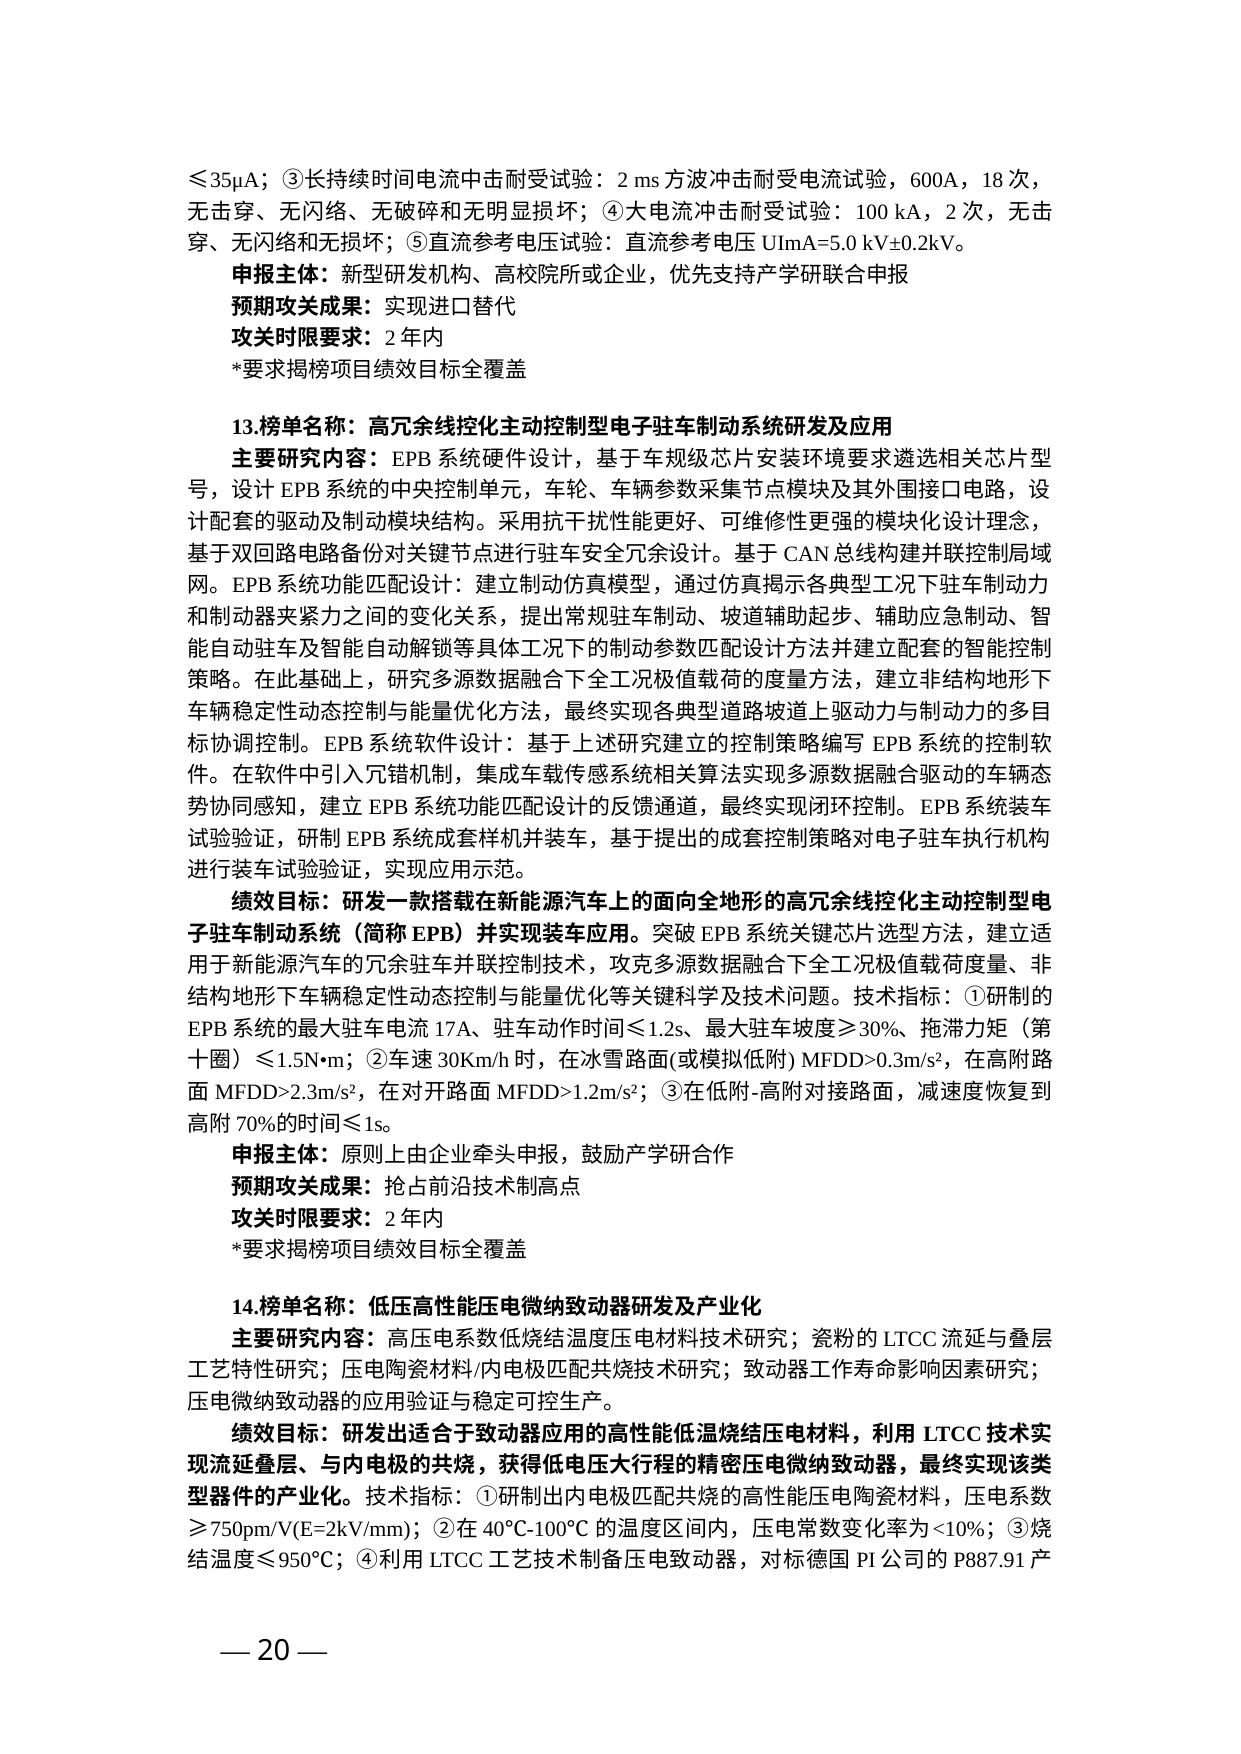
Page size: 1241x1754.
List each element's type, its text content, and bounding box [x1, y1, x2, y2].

text 申报主体：新型研发机构、高校院所或企业，优先支持产学研联合申报 [187, 257, 1053, 289]
text 主要研究内容：高压电系数低烧结温度压电材料技术研究；瓷粉的LTCC流延与叠层工艺特性研究；压电陶瓷材料/内电极匹配共烧技术研究；致动器工作寿命影响因素研究；压电微纳致动器的应用验证与稳定可控生产。 [187, 1321, 1053, 1416]
text 攻关时限要求：2年内 [187, 1201, 1053, 1232]
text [187, 162, 1053, 257]
text 申报主体：原则上由企业牵头申报，鼓励产学研合作 [187, 1137, 1053, 1169]
text 主要研究内容：EPB系统硬件设计，基于车规级芯片安装环境要求遴选相关芯片型号，设计EPB系统的中央控制单元，车轮、车辆参数采集节点模块及其外围接口电路，设计配套的驱动及制动模块结构。采用抗干扰性能更好、可维修性更强的模块化设计理念，基于双回路电路备份对关键节点进行驻车安全冗余设计。基于CAN总线构建并联控制局域网。EPB系统功能匹配设计：建立制动仿真模型，通过仿真揭示各典型工况下驻车制动力和制动器夹紧力之间的变化关系，提出常规驻车制动、坡道辅助起步、辅助应急制动、智能自动驻车及智能自动解锁等具体工况下的制动参数匹配设计方法并建立配套的智能控制策略。在此基础上，研究多源数据融合下全工况极值载荷的度量方法，建立非结构地形下车辆稳定性动态控制与能量优化方法，最终实现各典型道路坡道上驱动力与制动力的多目标协调控制。EPB系统软件设计：基于上述研究建立的控制策略编写EPB系统的控制软件。在软件中引入冗错机制，集成车载传感系统相关算法实现多源数据融合驱动的车辆态势协同感知，建立EPB系统功能匹配设计的反馈通道，最终实现闭环控制。EPB系统装车试验验证，研制EPB系统成套样机并装车，基于提出的成套控制策略对电子驻车执行机构进行装车试验验证，实现应用示范。 [187, 441, 1053, 884]
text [187, 1416, 1053, 1574]
text *要求揭榜项目绩效目标全覆盖 [187, 1232, 1053, 1264]
text 14.榜单名称：低压高性能压电微纳致动器研发及产业化 [187, 1289, 1053, 1321]
text *要求揭榜项目绩效目标全覆盖 [187, 352, 1053, 384]
text 预期攻关成果：实现进口替代 [187, 289, 1053, 320]
text 预期攻关成果：抢占前沿技术制高点 [187, 1169, 1053, 1201]
text 攻关时限要求：2年内 [187, 320, 1053, 352]
text 13.榜单名称：高冗余线控化主动控制型电子驻车制动系统研发及应用 [187, 409, 1053, 441]
text 绩效目标：研发一款搭载在新能源汽车上的面向全地形的高冗余线控化主动控制型电子驻车制动系统（简称EPB）并实现装车应用。突破EPB系统关键芯片选型方法，建立适用于新能源汽车的冗余驻车并联控制技术，攻克多源数据融合下全工况极值载荷度量、非结构地形下车辆稳定性动态控制与能量优化等关键科学及技术问题。技术指标：①研制的EPB系统的最大驻车电流17A、驻车动作时间≤1.2s、最大驻车坡度≥30%、拖滞力矩（第十圈）≤1.5N•m；②车速30Km/h时，在冰雪路面(或模拟低附) MFDD>0.3m/s²，在高附路面MFDD>2.3m/s²，在对开路面MFDD>1.2m/s²；③在低附-高附对接路面，减速度恢复到高附70%的时间≤1s。 [187, 884, 1053, 1137]
